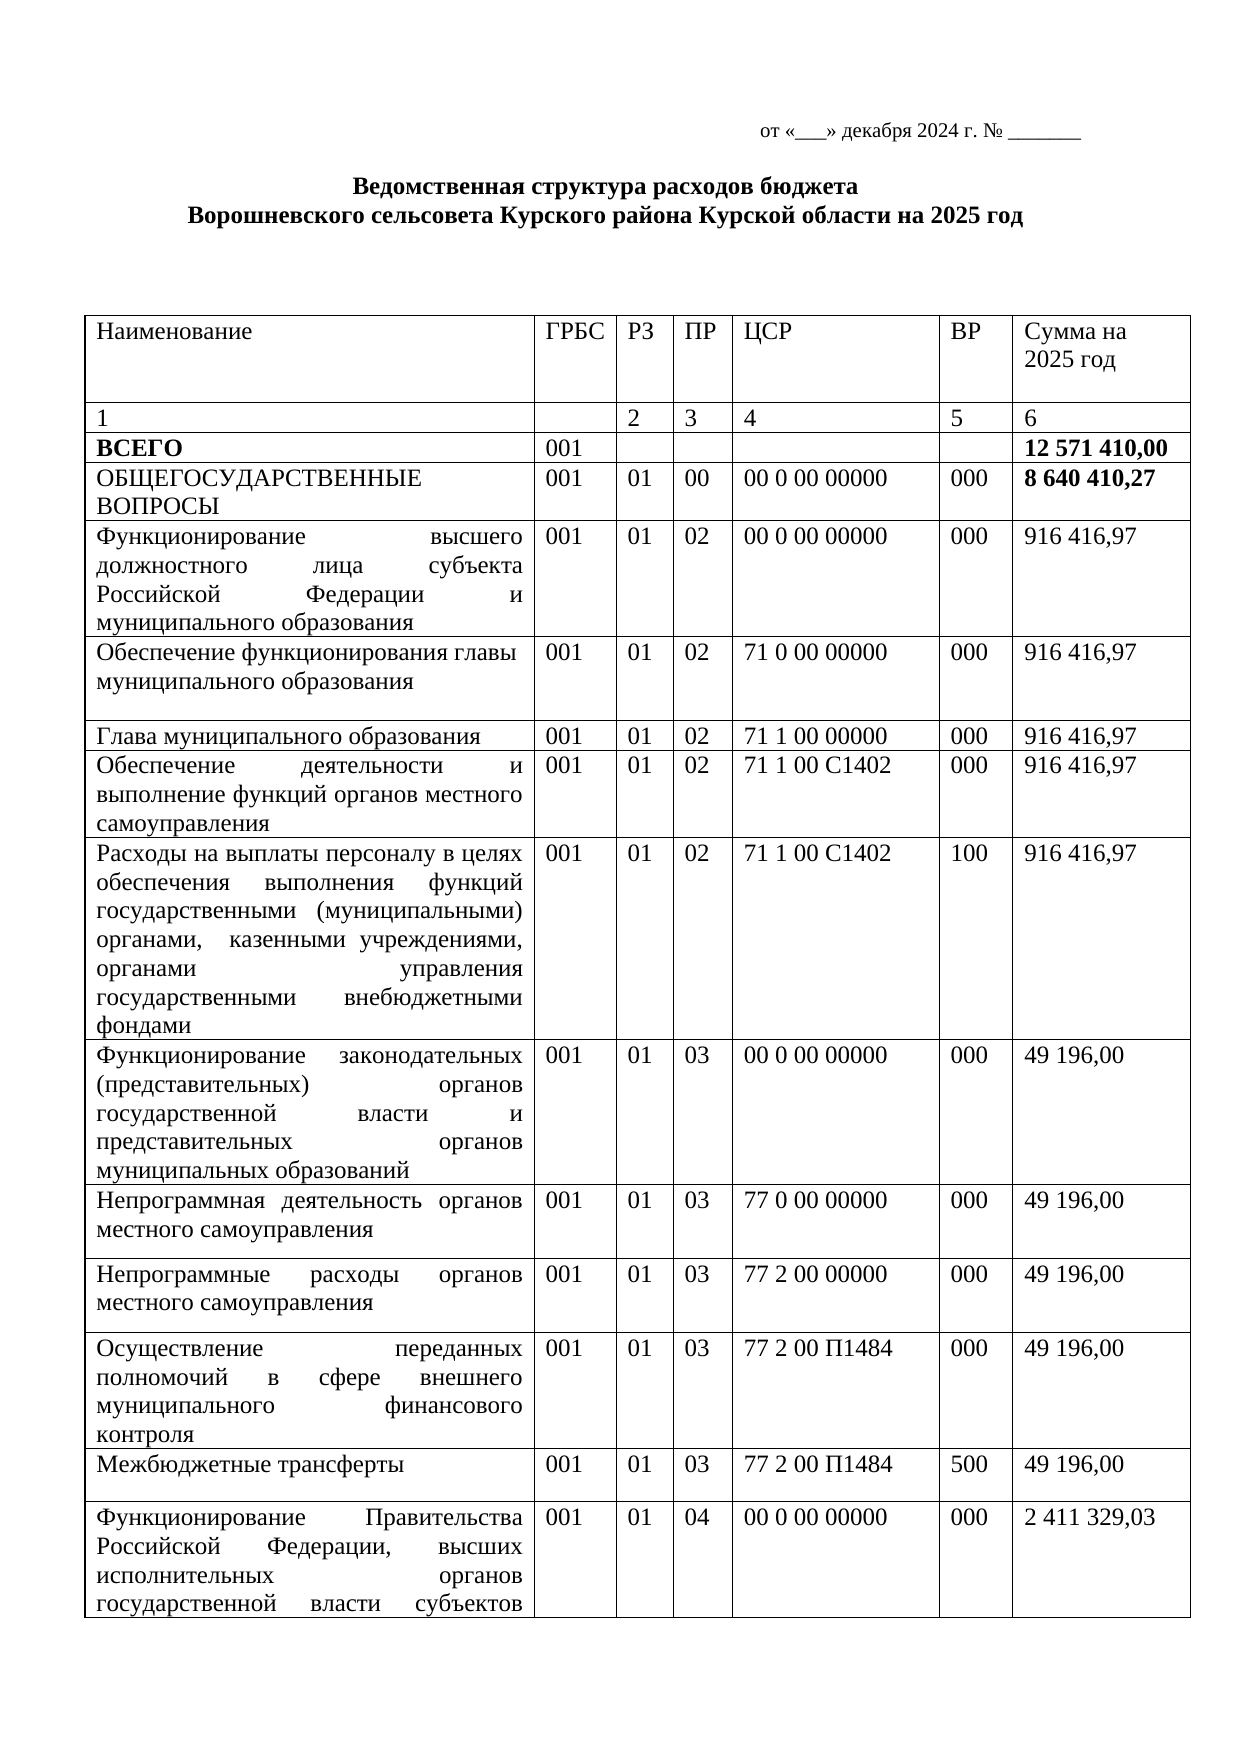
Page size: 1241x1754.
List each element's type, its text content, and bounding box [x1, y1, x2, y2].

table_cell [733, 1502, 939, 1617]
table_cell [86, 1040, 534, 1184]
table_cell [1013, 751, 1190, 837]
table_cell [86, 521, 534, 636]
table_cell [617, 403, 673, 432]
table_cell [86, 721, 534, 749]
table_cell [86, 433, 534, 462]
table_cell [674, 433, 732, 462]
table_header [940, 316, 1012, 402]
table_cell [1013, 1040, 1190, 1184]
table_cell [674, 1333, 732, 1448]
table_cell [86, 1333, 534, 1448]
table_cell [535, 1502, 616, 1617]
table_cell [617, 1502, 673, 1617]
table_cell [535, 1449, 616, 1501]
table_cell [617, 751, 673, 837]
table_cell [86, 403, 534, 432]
text Ворошневского сельсовета Курского района Курской области на 2025 год [130, 200, 1081, 228]
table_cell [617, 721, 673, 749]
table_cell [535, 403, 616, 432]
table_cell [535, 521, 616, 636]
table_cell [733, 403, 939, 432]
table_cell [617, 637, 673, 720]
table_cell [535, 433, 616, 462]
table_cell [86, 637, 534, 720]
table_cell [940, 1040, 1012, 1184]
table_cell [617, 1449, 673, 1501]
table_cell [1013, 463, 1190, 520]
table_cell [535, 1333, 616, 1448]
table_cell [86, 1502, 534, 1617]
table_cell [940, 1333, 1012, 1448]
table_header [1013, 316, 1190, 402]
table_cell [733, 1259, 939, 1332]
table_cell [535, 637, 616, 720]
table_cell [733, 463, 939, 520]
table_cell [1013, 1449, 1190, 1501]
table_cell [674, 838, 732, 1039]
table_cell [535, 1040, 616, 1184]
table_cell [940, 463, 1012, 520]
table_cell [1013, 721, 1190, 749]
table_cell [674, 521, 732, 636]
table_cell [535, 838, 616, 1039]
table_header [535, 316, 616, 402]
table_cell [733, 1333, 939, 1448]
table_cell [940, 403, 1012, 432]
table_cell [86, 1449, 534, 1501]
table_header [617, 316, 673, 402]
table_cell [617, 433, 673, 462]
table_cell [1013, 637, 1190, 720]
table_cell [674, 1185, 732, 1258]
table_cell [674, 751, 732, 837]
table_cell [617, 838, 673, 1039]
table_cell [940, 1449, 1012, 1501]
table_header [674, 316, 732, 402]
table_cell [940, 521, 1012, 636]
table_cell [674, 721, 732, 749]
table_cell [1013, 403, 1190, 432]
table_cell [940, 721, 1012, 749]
text от «___» декабря 2024 г. № _______ [573, 118, 1081, 142]
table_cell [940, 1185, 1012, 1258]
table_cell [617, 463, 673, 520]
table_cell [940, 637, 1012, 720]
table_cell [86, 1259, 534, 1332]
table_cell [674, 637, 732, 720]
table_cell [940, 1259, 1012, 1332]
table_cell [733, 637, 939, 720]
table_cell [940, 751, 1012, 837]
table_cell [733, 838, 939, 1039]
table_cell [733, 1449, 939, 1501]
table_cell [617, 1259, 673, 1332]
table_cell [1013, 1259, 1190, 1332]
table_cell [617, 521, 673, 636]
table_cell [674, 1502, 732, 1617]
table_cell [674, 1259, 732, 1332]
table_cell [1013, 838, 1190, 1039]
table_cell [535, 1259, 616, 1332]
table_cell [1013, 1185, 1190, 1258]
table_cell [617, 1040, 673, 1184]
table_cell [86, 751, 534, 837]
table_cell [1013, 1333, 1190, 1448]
text Ведомственная структура расходов бюджета [130, 171, 1081, 200]
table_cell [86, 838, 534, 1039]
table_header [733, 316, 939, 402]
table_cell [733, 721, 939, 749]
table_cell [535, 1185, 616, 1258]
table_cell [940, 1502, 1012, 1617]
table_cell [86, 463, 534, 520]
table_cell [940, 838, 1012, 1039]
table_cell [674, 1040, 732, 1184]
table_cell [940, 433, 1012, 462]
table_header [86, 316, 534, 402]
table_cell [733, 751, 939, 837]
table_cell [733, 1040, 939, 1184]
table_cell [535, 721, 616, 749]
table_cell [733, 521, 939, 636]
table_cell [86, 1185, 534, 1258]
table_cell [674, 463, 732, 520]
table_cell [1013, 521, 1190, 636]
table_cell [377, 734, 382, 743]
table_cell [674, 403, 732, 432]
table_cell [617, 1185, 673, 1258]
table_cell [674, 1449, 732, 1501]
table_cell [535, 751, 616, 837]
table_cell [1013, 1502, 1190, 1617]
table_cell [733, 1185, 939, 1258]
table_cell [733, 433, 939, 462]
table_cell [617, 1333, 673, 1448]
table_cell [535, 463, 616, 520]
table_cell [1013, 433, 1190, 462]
